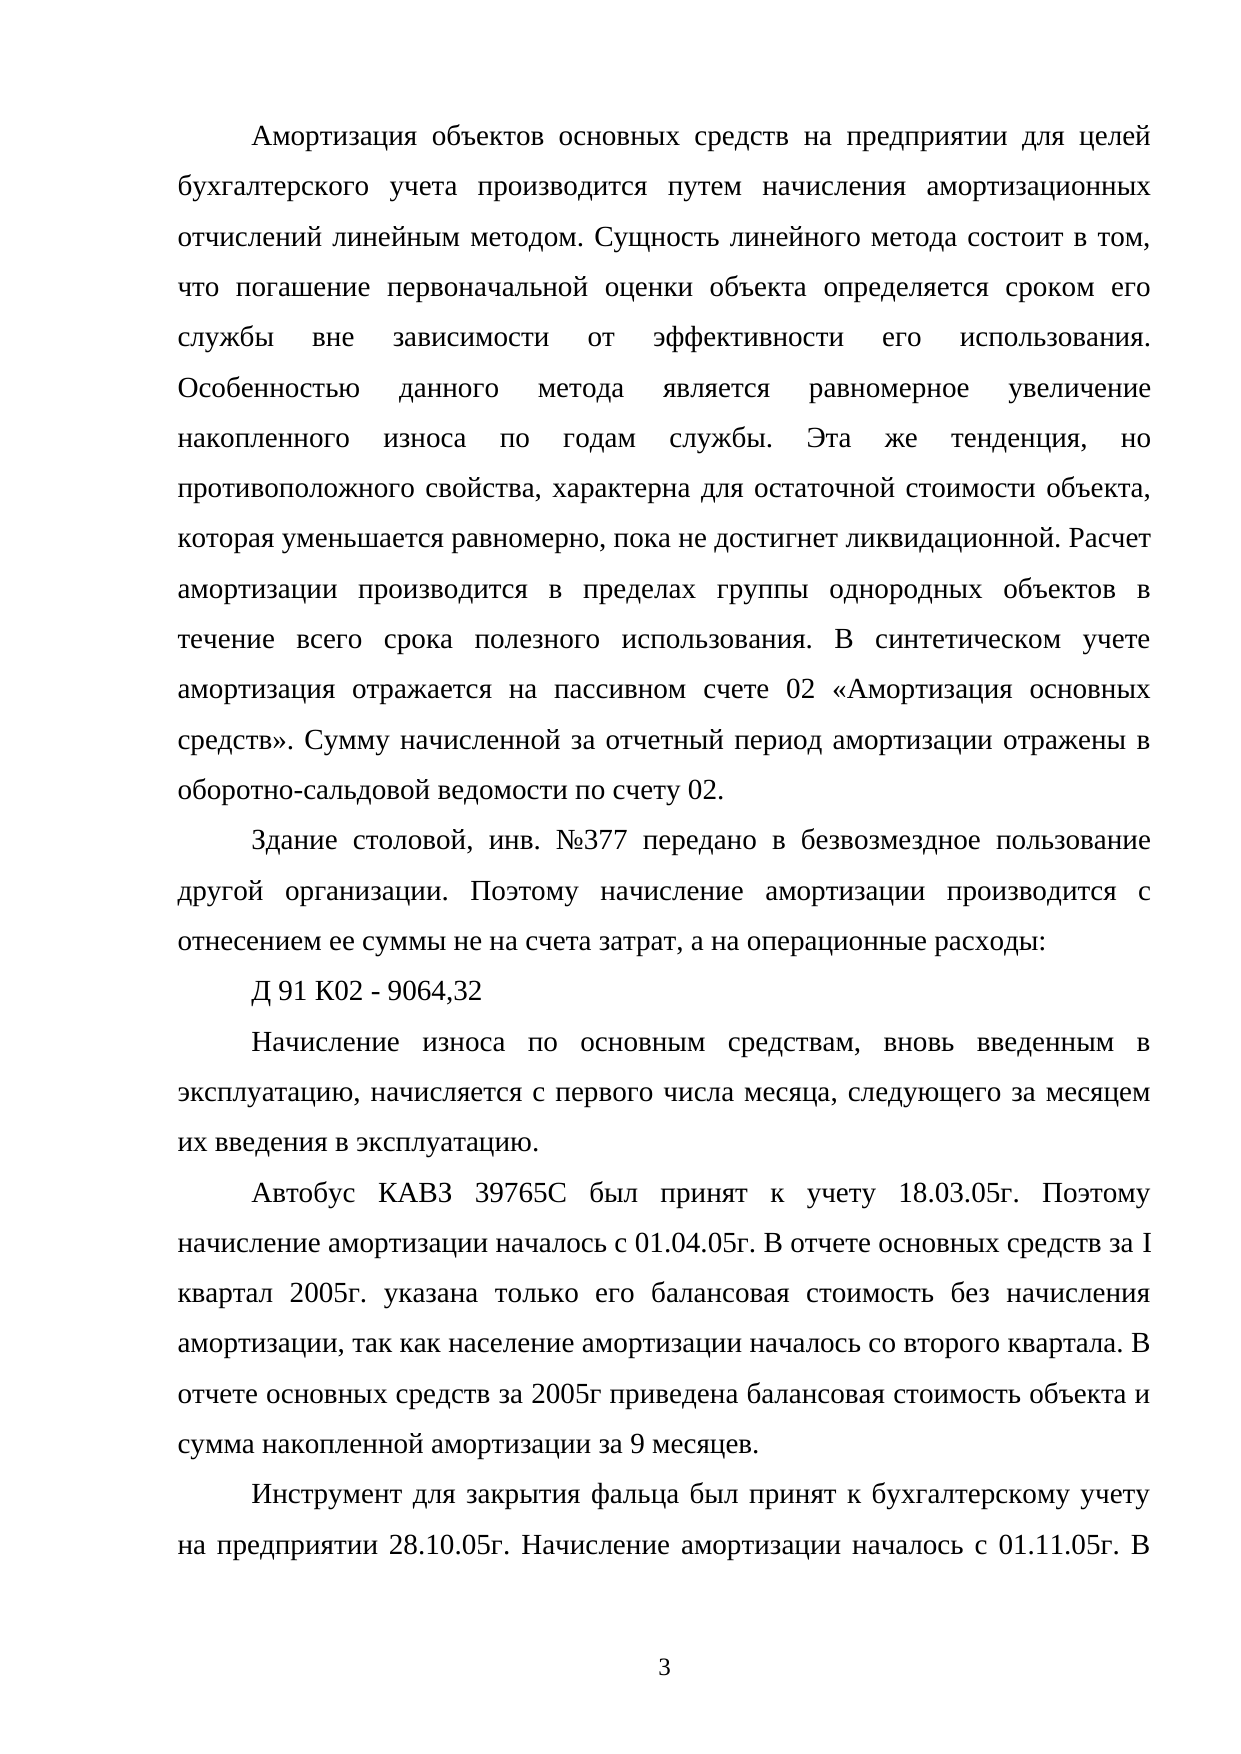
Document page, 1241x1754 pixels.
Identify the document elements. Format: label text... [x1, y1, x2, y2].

text Начисление износа по основным средствам, вновь введенным в эксплуатацию, начисляется с первого числа месяца, следующего за месяцем их введения в эксплуатацию. [177, 1024, 1152, 1158]
text Автобус КАВЗ 39765С был принят к учету 18.03.05г. Поэтому начисление амортизации началось с 01.04.05г. В отчете основных средств за I квартал 2005г. указана только его балансовая стоимость без начисления амортизации, так как население амортизации началось со второго квартала. В отчете основных средств за 2005г приведена балансовая стоимость объекта и сумма накопленной амортизации за 9 месяцев. [177, 1175, 1152, 1460]
text Амортизация объектов основных средств на предприятии для целей бухгалтерского учета производится путем начисления амортизационных отчислений линейным методом. Сущность линейного метода состоит в том, что погашение первоначальной оценки объекта определяется сроком его службы вне зависимости от эффективности его использования. Особенностью данного метода является равномерное увеличение накопленного износа по годам службы. Эта же тенденция, но противоположного свойства, характерна для остаточной стоимости объекта, которая уменьшается равномерно, пока не достигнет ликвидационной. Расчет амортизации производится в пределах группы однородных объектов в течение всего срока полезного использования. В синтетическом учете амортизация отражается на пассивном счете 02 «Амортизация основных средств». Сумму начисленной за отчетный период амортизации отражены в оборотно-сальдовой ведомости по счету 02. [177, 118, 1152, 806]
text Д 91 К02 - 9064,32 [177, 973, 1152, 1007]
text Здание столовой, инв. №377 передано в безвозмездное пользование другой организации. Поэтому начисление амортизации производится с отнесением ее суммы не на счета затрат, а на операционные расходы: [177, 822, 1152, 957]
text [177, 1477, 1152, 1560]
